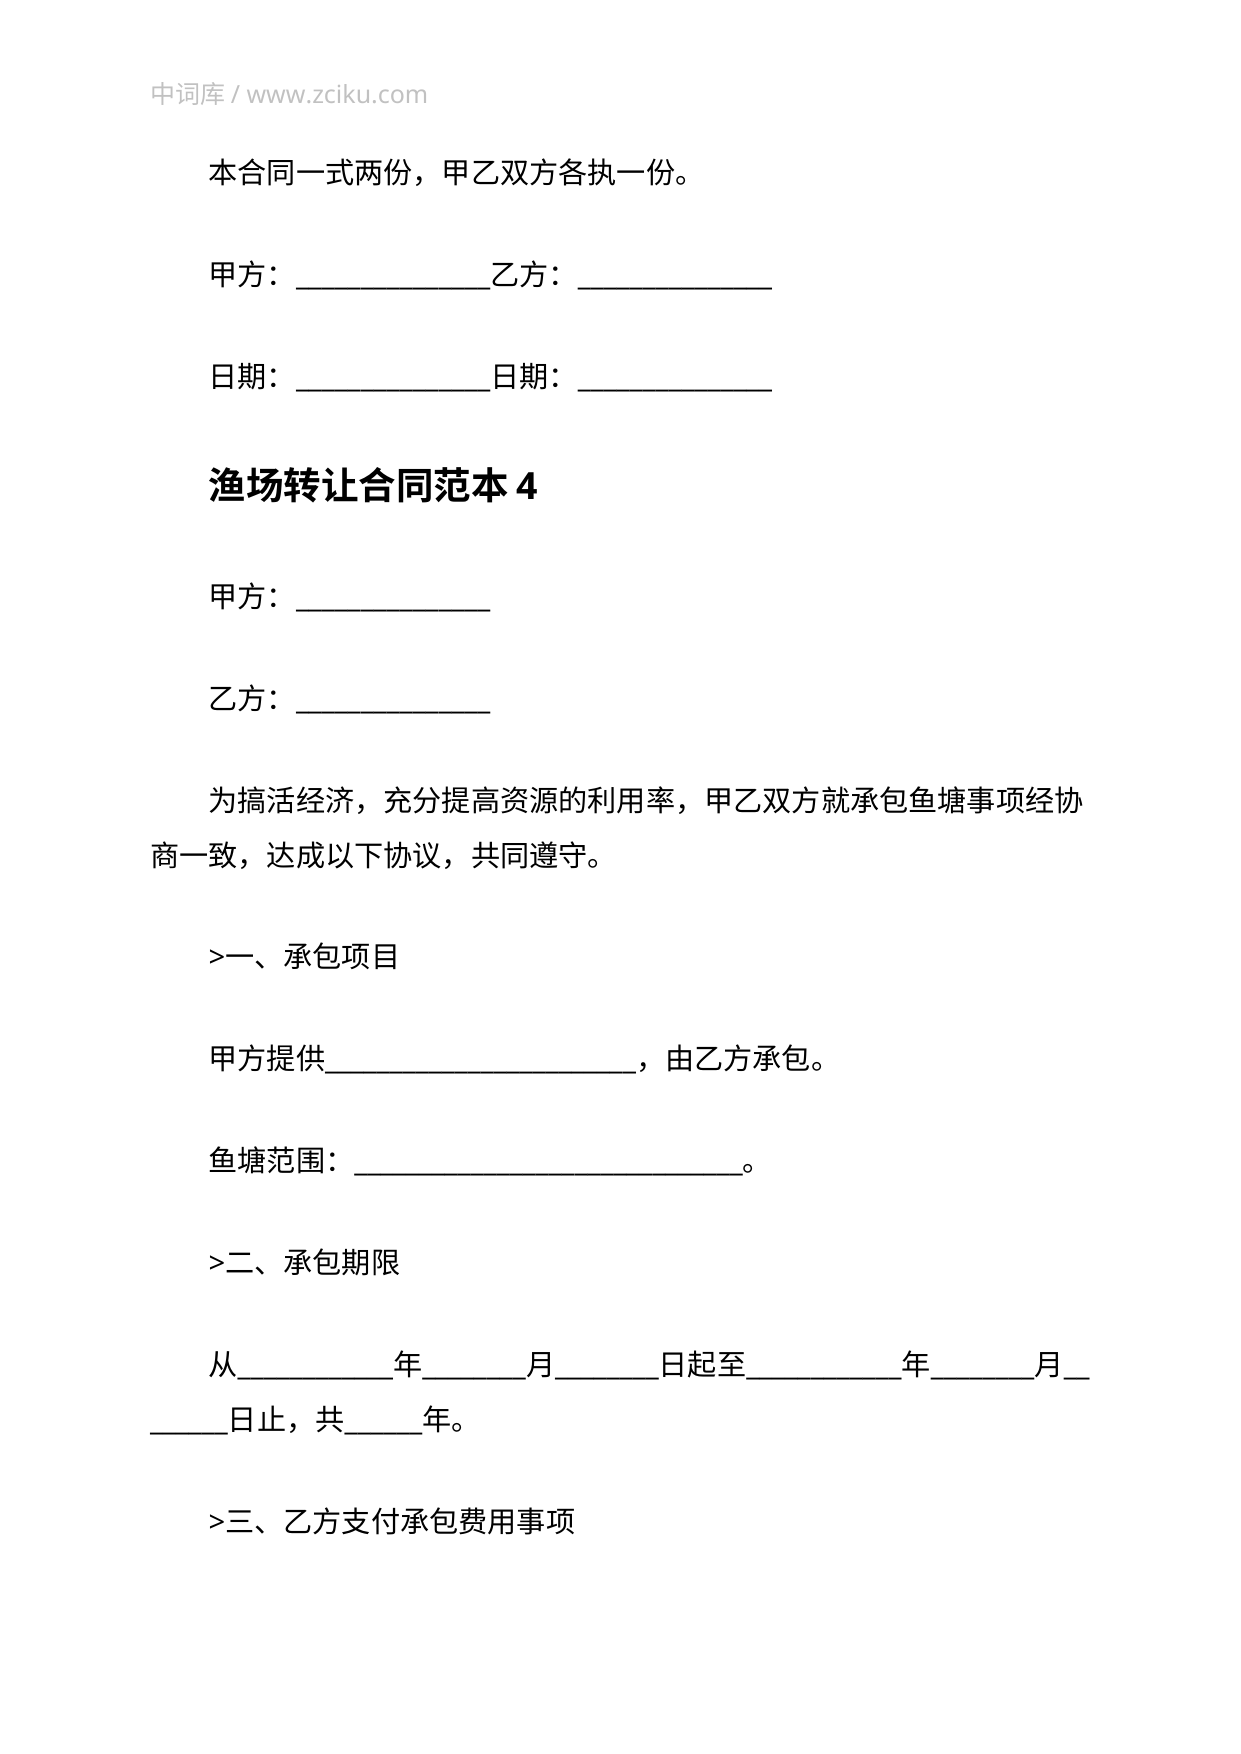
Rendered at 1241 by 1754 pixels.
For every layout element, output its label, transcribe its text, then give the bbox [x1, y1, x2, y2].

text 甲方提供________________________，由乙方承包。 [150, 1036, 1090, 1078]
text >三、乙方支付承包费用事项 [150, 1499, 1090, 1541]
text 从____________年________月________日起至____________年________月________日止，共______年。 [150, 1342, 1090, 1439]
text 鱼塘范围：______________________________。 [150, 1138, 1090, 1180]
text >二、承包期限 [150, 1240, 1090, 1282]
text 渔场转让合同范本4 [150, 456, 1090, 510]
text 甲方：_______________ [150, 573, 1090, 616]
text 乙方：_______________ [150, 675, 1090, 718]
text >一、承包项目 [150, 934, 1090, 976]
text 甲方：_______________乙方：_______________ [150, 252, 1090, 294]
text 本合同一式两份，甲乙双方各执一份。 [150, 150, 1090, 192]
text 为搞活经济，充分提高资源的利用率，甲乙双方就承包鱼塘事项经协商一致，达成以下协议，共同遵守。 [150, 777, 1090, 874]
text 日期：_______________日期：_______________ [150, 354, 1090, 396]
